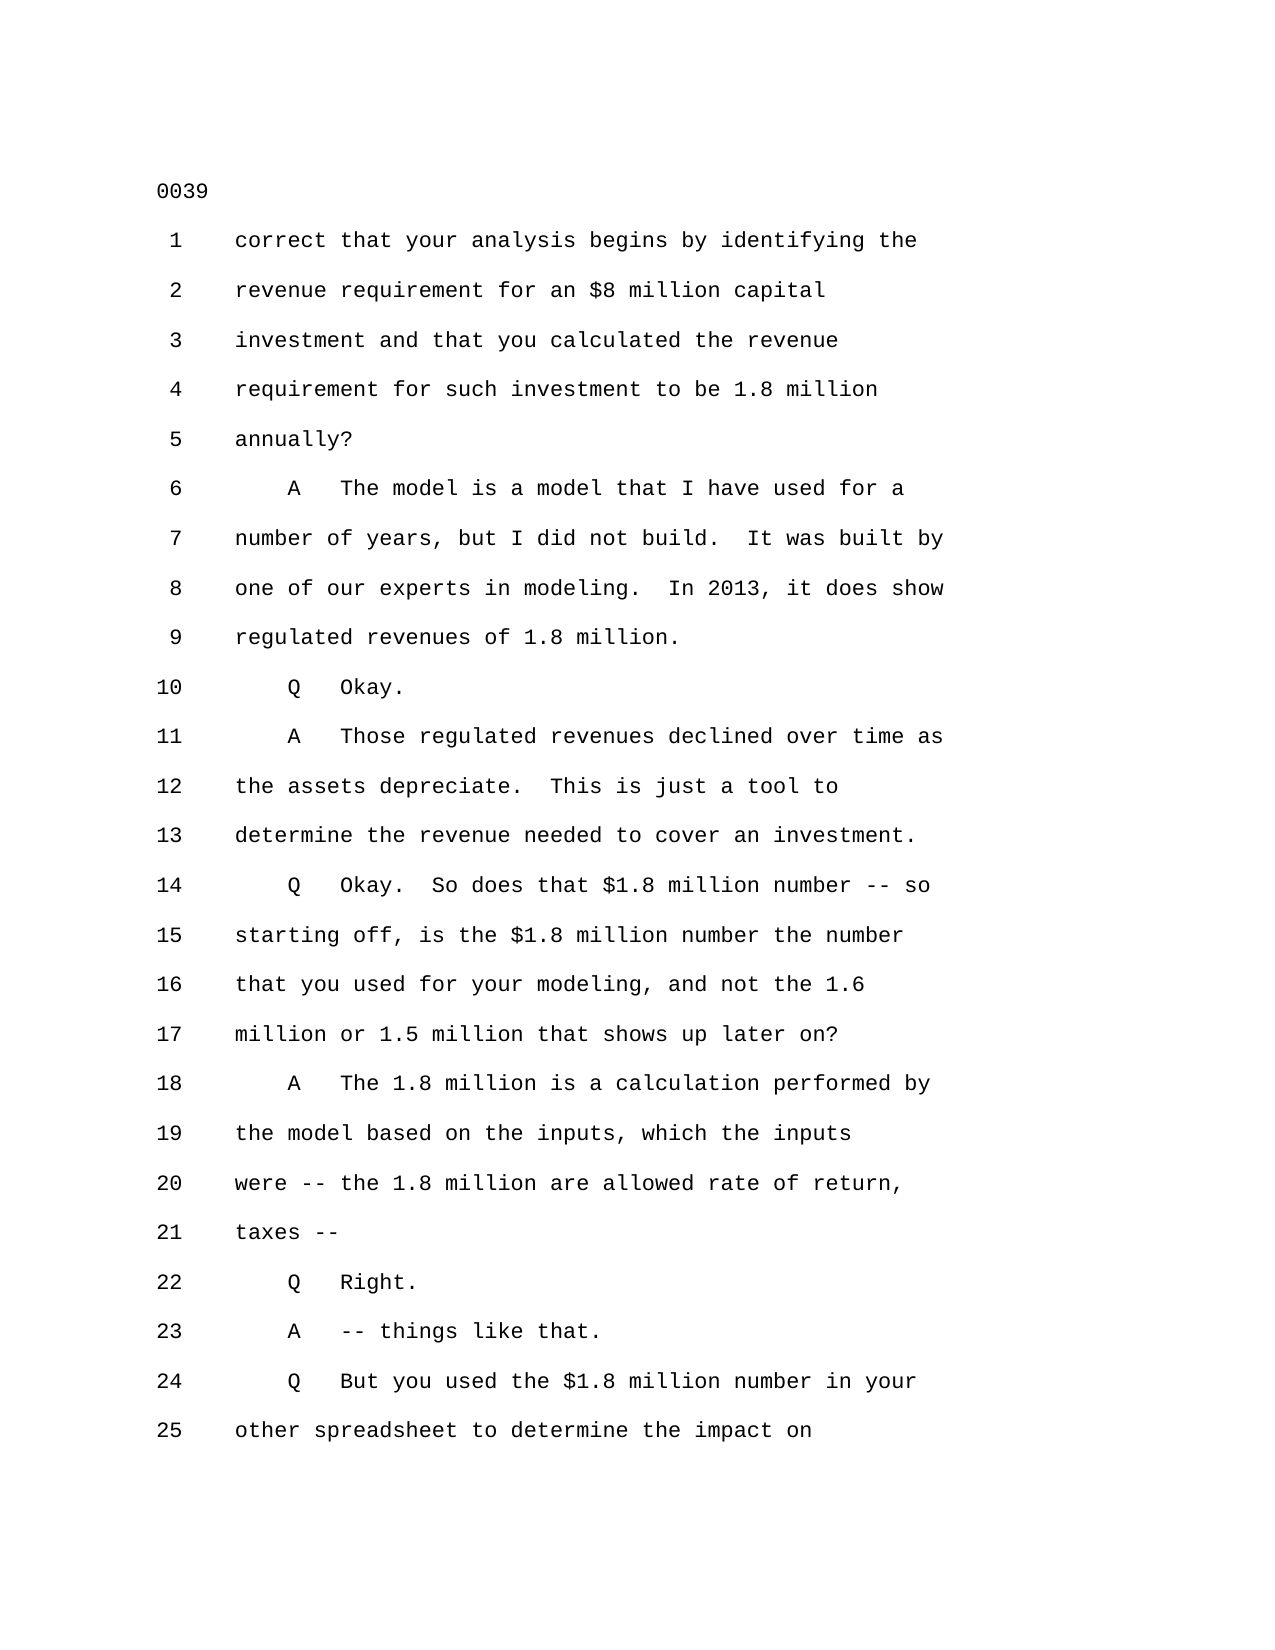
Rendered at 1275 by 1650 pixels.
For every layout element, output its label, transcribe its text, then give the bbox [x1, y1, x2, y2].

text 19 the model based on the inputs, which the inputs [156, 1122, 1119, 1147]
text 13 determine the revenue needed to cover an investment. [156, 824, 1119, 849]
text 5 annually? [156, 428, 1119, 453]
text 4 requirement for such investment to be 1.8 million [156, 378, 1119, 403]
text 16 that you used for your modeling, and not the 1.6 [156, 973, 1119, 998]
text 18 A The 1.8 million is a calculation performed by [156, 1072, 1119, 1097]
text 20 were -- the 1.8 million are allowed rate of return, [156, 1172, 1119, 1196]
text 23 A -- things like that. [156, 1320, 1119, 1345]
text 12 the assets depreciate. This is just a tool to [156, 775, 1119, 800]
text 6 A The model is a model that I have used for a [156, 477, 1119, 502]
text 9 regulated revenues of 1.8 million. [156, 626, 1119, 651]
text 11 A Those regulated revenues declined over time as [156, 725, 1119, 750]
text 0039 [156, 180, 1119, 205]
text 25 other spreadsheet to determine the impact on [156, 1419, 1119, 1444]
text 21 taxes -- [156, 1221, 1119, 1246]
text 14 Q Okay. So does that $1.8 million number -- so [156, 874, 1119, 899]
text 7 number of years, but I did not build. It was built by [156, 527, 1119, 552]
text 15 starting off, is the $1.8 million number the number [156, 924, 1119, 948]
text 2 revenue requirement for an $8 million capital [156, 279, 1119, 304]
text 8 one of our experts in modeling. In 2013, it does show [156, 577, 1119, 601]
text 24 Q But you used the $1.8 million number in your [156, 1370, 1119, 1395]
text 10 Q Okay. [156, 676, 1119, 701]
text 3 investment and that you calculated the revenue [156, 329, 1119, 353]
text 22 Q Right. [156, 1271, 1119, 1296]
text 1 correct that your analysis begins by identifying the [156, 229, 1119, 254]
text 17 million or 1.5 million that shows up later on? [156, 1023, 1119, 1048]
